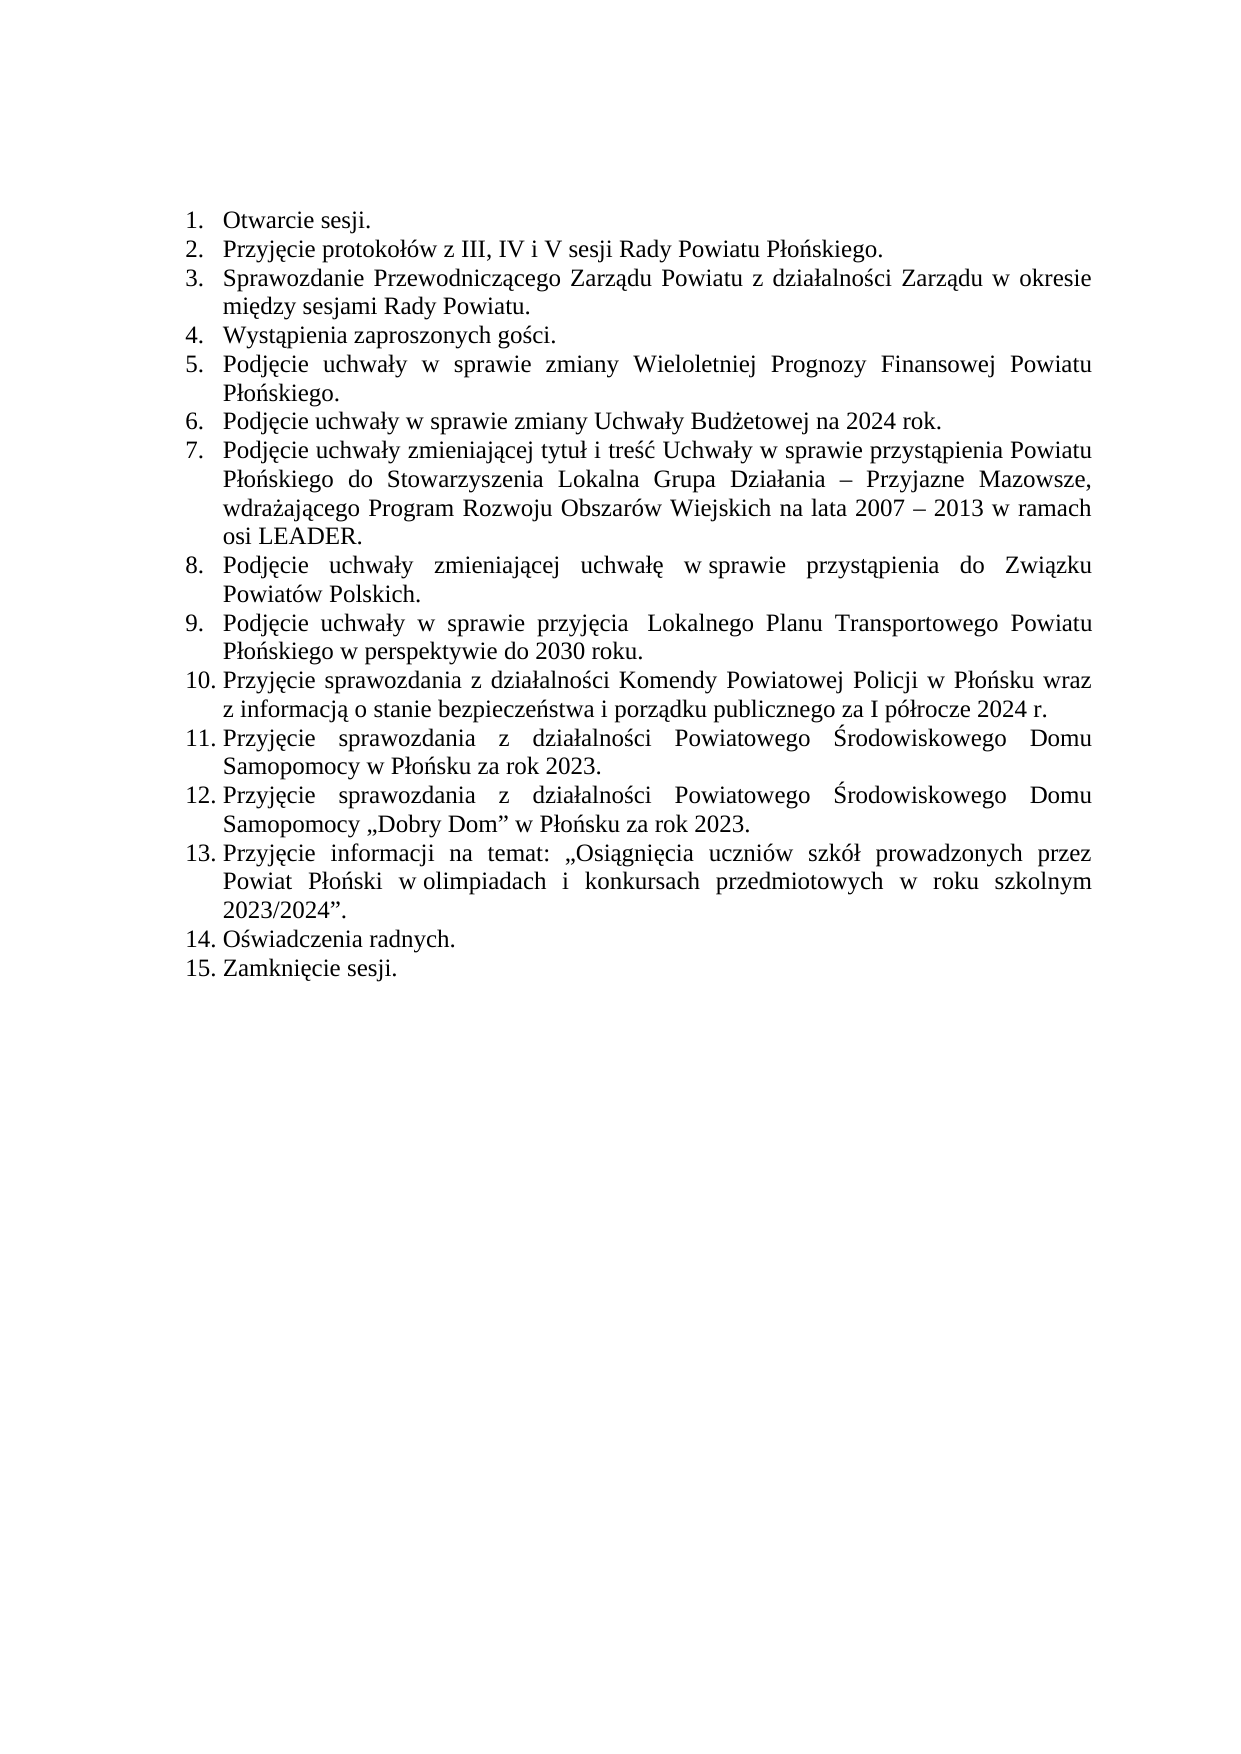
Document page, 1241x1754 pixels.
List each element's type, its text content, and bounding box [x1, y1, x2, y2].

list Sprawozdanie Przewodniczącego Zarządu Powiatu z działalności Zarządu w okresie między sesjami Rady Powiatu. [185, 263, 1093, 320]
list Zamknięcie sesji. [185, 953, 1093, 981]
list Podjęcie uchwały w sprawie przyjęcia Lokalnego Planu Transportowego Powiatu Płońskiego w perspektywie do 2030 roku. [185, 608, 1093, 665]
list Przyjęcie sprawozdania z działalności Komendy Powiatowej Policji w Płońsku wraz z informacją o stanie bezpieczeństwa i porządku publicznego za I półrocze 2024 r. [185, 665, 1093, 723]
list Podjęcie uchwały zmieniającej tytuł i treść Uchwały w sprawie przystąpienia Powiatu Płońskiego do Stowarzyszenia Lokalna Grupa Działania – Przyjazne Mazowsze, wdrażającego Program Rozwoju Obszarów Wiejskich na lata 2007 – 2013 w ramach osi LEADER. [185, 435, 1093, 550]
list Podjęcie uchwały w sprawie zmiany Wieloletniej Prognozy Finansowej Powiatu Płońskiego. [185, 349, 1093, 406]
list Otwarcie sesji. [185, 205, 1093, 234]
list Przyjęcie informacji na temat: „Osiągnięcia uczniów szkół prowadzonych przez Powiat Płoński w olimpiadach i konkursach przedmiotowych w roku szkolnym 2023/2024”. [185, 838, 1093, 924]
list Oświadczenia radnych. [185, 924, 1093, 953]
list Przyjęcie sprawozdania z działalności Powiatowego Środowiskowego Domu Samopomocy „Dobry Dom” w Płońsku za rok 2023. [185, 780, 1093, 838]
list Podjęcie uchwały w sprawie zmiany Uchwały Budżetowej na 2024 rok. [185, 406, 1093, 435]
list Przyjęcie protokołów z III, IV i V sesji Rady Powiatu Płońskiego. [185, 234, 1093, 263]
list Podjęcie uchwały zmieniającej uchwałę w sprawie przystąpienia do Związku Powiatów Polskich. [185, 550, 1093, 608]
list Przyjęcie sprawozdania z działalności Powiatowego Środowiskowego Domu Samopomocy w Płońsku za rok 2023. [185, 723, 1093, 780]
list Wystąpienia zaproszonych gości. [185, 320, 1093, 349]
